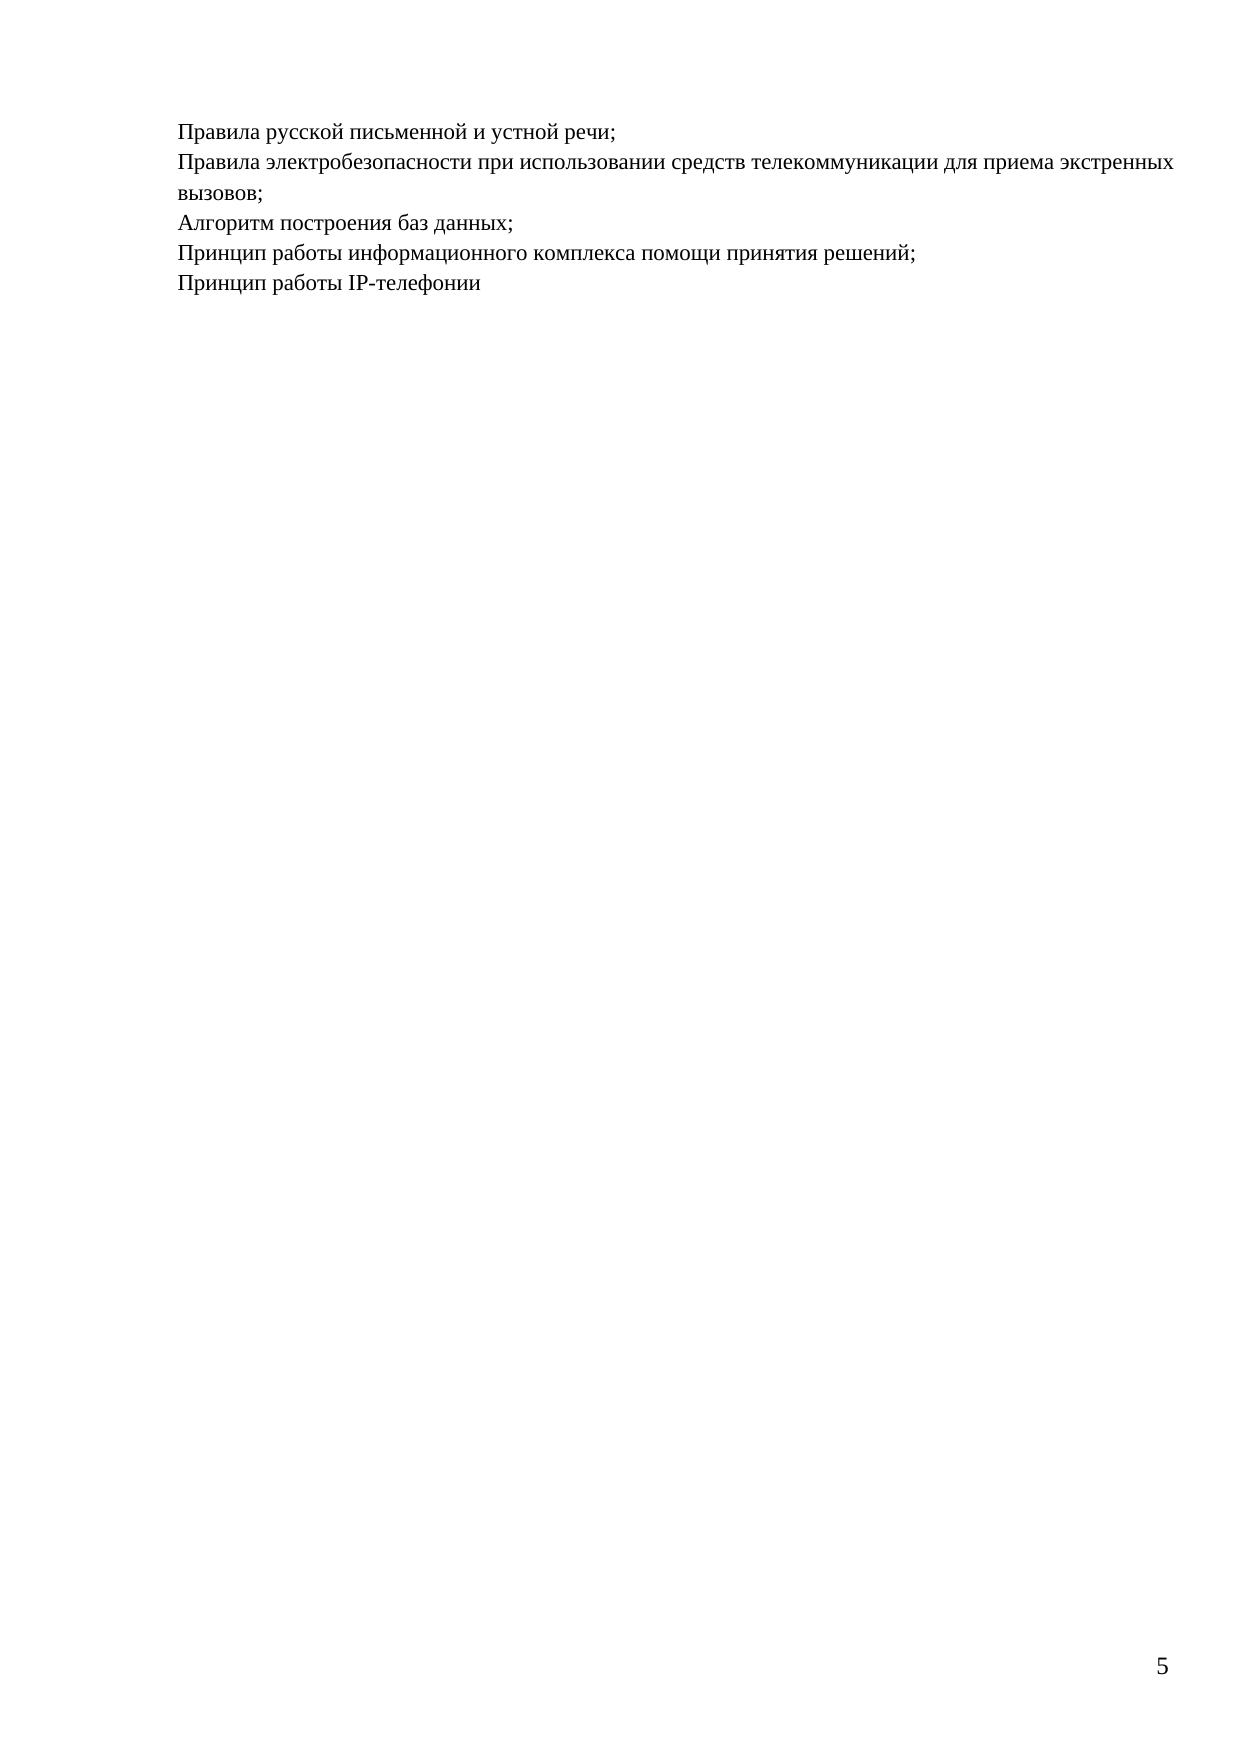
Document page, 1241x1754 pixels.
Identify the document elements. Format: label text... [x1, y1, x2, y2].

text Принцип работы информационного комплекса помощи принятия решений; [177, 239, 1181, 265]
text Правила электробезопасности при использовании средств телекоммуникации для приема экстренных вызовов; [177, 148, 1181, 205]
text Алгоритм построения баз данных; [177, 209, 1181, 235]
text Правила русской письменной и устной речи; [177, 118, 1181, 144]
text Принцип работы IP-телефонии [177, 269, 1181, 296]
